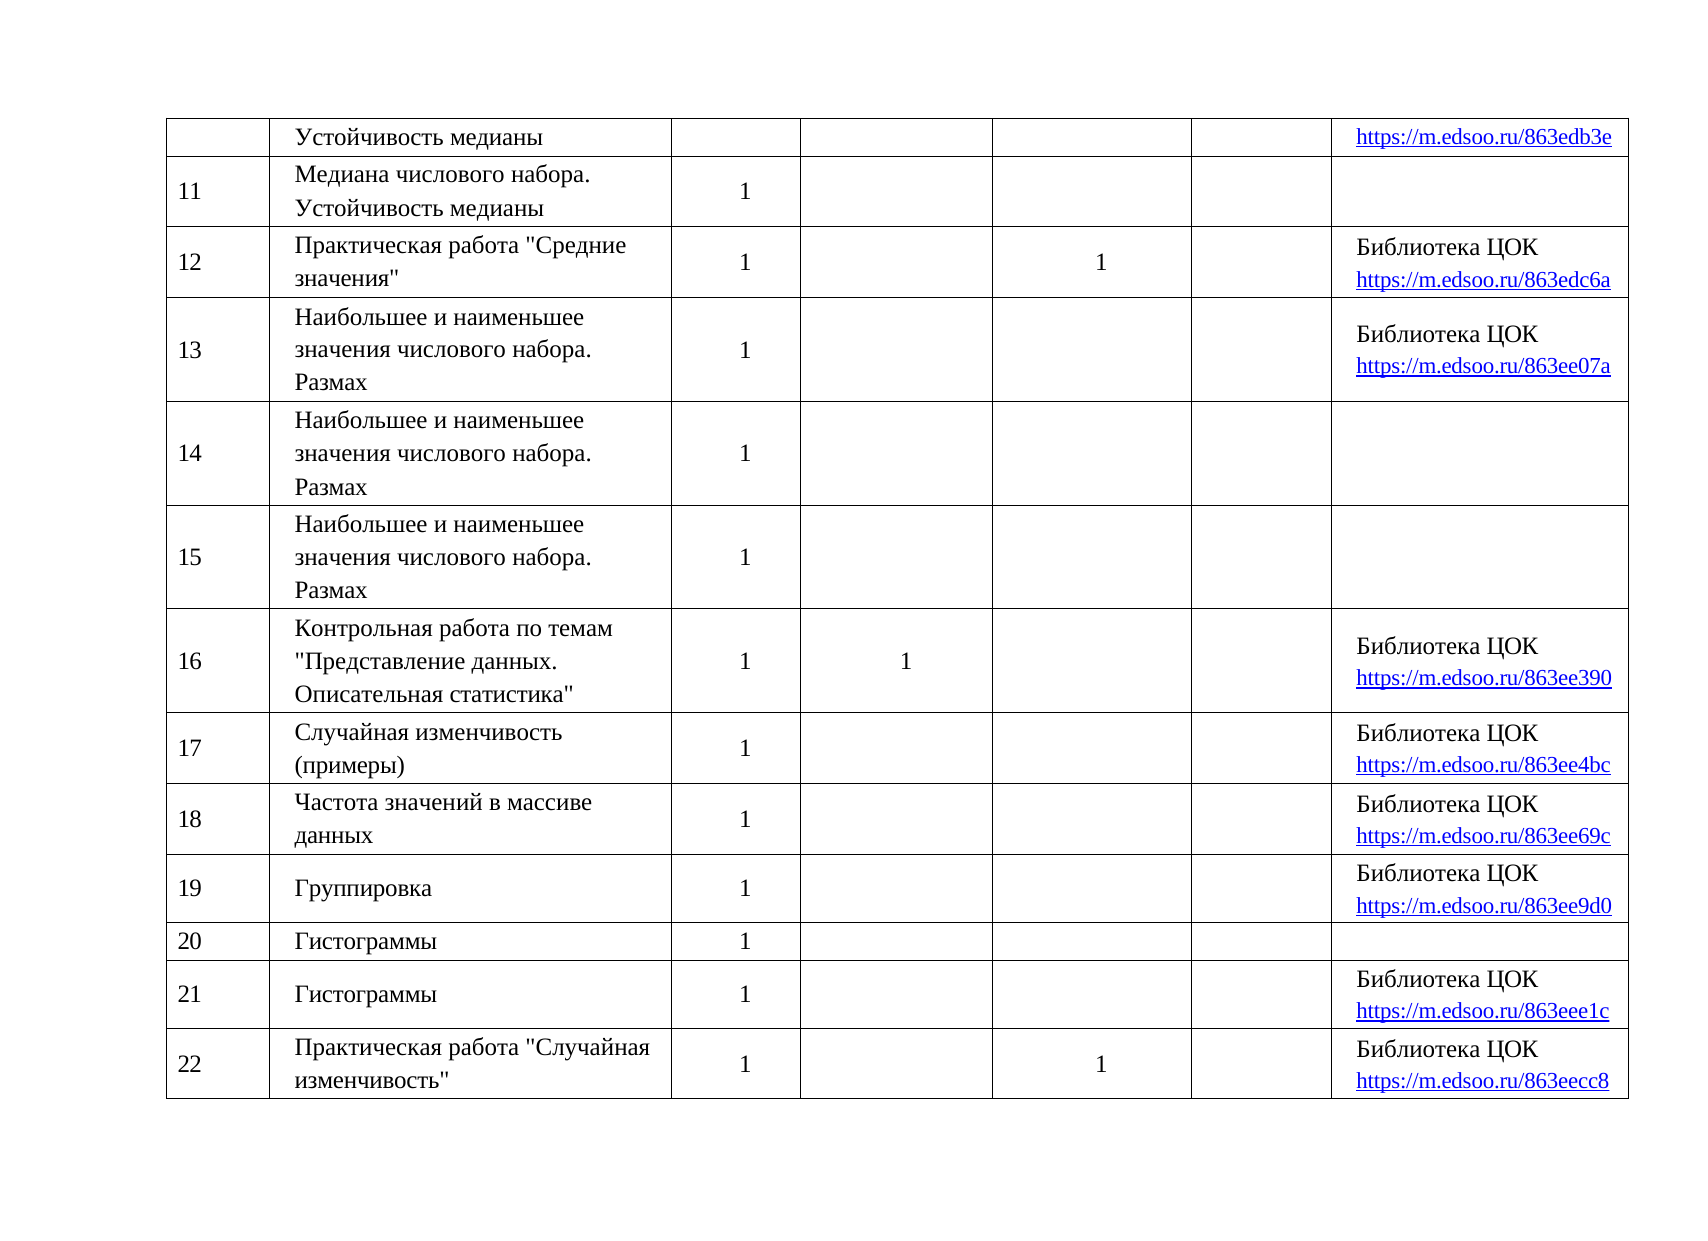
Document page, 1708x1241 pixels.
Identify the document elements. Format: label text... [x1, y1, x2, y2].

table_cell Наибольшее и наименьшее значения числового набора. Размах [270, 506, 671, 608]
table_header https://m.edsoo.ru/863edb3e [1332, 119, 1628, 156]
table_cell [1332, 923, 1628, 959]
table_cell 11 [167, 157, 269, 226]
table_cell 19 [167, 855, 269, 922]
table_cell [1192, 961, 1331, 1027]
table_cell [993, 784, 1191, 854]
table_cell [993, 923, 1191, 959]
table_cell Библиотека ЦОК https://m.edsoo.ru/863edc6a [1332, 227, 1628, 297]
table_cell 15 [167, 506, 269, 608]
table_cell 12 [167, 227, 269, 297]
table_cell [1192, 855, 1331, 922]
table_cell Библиотека ЦОК https://m.edsoo.ru/863ee07a [1332, 298, 1628, 401]
table_cell [1192, 1029, 1331, 1098]
table_cell [1192, 506, 1331, 608]
table_header [801, 119, 992, 156]
table_cell 20 [167, 923, 269, 959]
table_cell Гистограммы [270, 961, 671, 1027]
table_cell Медиана числового набора. Устойчивость медианы [270, 157, 671, 226]
table_cell Библиотека ЦОК https://m.edsoo.ru/863eecc8 [1332, 1029, 1628, 1098]
table_cell [1192, 227, 1331, 297]
table_cell Библиотека ЦОК https://m.edsoo.ru/863ee4bc [1332, 713, 1628, 783]
table_cell [801, 298, 992, 401]
table_cell Практическая работа "Случайная изменчивость" [270, 1029, 671, 1098]
table_cell [993, 609, 1191, 712]
table_cell [801, 157, 992, 226]
table_cell Случайная изменчивость (примеры) [270, 713, 671, 783]
table_cell Библиотека ЦОК https://m.edsoo.ru/863ee9d0 [1332, 855, 1628, 922]
table_cell [801, 713, 992, 783]
table_cell 1 [672, 961, 800, 1027]
table_cell [1332, 506, 1628, 608]
table_header [167, 119, 269, 156]
table_cell [993, 713, 1191, 783]
table_cell 1 [672, 506, 800, 608]
table_cell 1 [672, 298, 800, 401]
table_cell [1192, 784, 1331, 854]
table_cell 1 [993, 1029, 1191, 1098]
table_cell 22 [167, 1029, 269, 1098]
table_cell 13 [167, 298, 269, 401]
table_cell [1192, 713, 1331, 783]
table_cell [1332, 402, 1628, 505]
table_cell Гистограммы [270, 923, 671, 959]
table_cell 1 [672, 713, 800, 783]
table_cell 1 [672, 855, 800, 922]
table_cell 21 [167, 961, 269, 1027]
table_cell 14 [167, 402, 269, 505]
table_cell 1 [993, 227, 1191, 297]
table_header [1192, 119, 1331, 156]
table_header [672, 119, 800, 156]
table_cell [1192, 157, 1331, 226]
table_cell [993, 506, 1191, 608]
table_cell [993, 157, 1191, 226]
table_cell 1 [672, 227, 800, 297]
table_header [993, 119, 1191, 156]
table_cell [1192, 402, 1331, 505]
table_cell Наибольшее и наименьшее значения числового набора. Размах [270, 298, 671, 401]
table_cell 16 [167, 609, 269, 712]
table_cell 17 [167, 713, 269, 783]
table_header Устойчивость медианы [270, 119, 671, 156]
table_cell [1332, 157, 1628, 226]
table_cell Наибольшее и наименьшее значения числового набора. Размах [270, 402, 671, 505]
table_cell [1192, 923, 1331, 959]
table_cell [993, 298, 1191, 401]
table_cell [993, 402, 1191, 505]
table_cell 1 [672, 609, 800, 712]
table_cell [1192, 609, 1331, 712]
table_cell 1 [801, 609, 992, 712]
table_cell [993, 855, 1191, 922]
table_cell 1 [672, 784, 800, 854]
table_cell 1 [672, 157, 800, 226]
table_cell [801, 923, 992, 959]
table_cell [801, 784, 992, 854]
table_cell Библиотека ЦОК https://m.edsoo.ru/863ee69c [1332, 784, 1628, 854]
table_cell [801, 1029, 992, 1098]
table_cell Практическая работа "Средние значения" [270, 227, 671, 297]
table_cell Частота значений в массиве данных [270, 784, 671, 854]
table_cell 1 [672, 402, 800, 505]
table_cell Группировка [270, 855, 671, 922]
table_cell [801, 227, 992, 297]
table_cell [801, 402, 992, 505]
table_cell [801, 855, 992, 922]
table_cell 18 [167, 784, 269, 854]
table_cell [1192, 298, 1331, 401]
table_cell Контрольная работа по темам "Представление данных. Описательная статистика" [270, 609, 671, 712]
table_cell 1 [672, 1029, 800, 1098]
table_cell [801, 961, 992, 1027]
table_cell [801, 506, 992, 608]
table_cell 1 [672, 923, 800, 959]
table_cell [993, 961, 1191, 1027]
table_cell Библиотека ЦОК https://m.edsoo.ru/863ee390 [1332, 609, 1628, 712]
table_cell Библиотека ЦОК https://m.edsoo.ru/863eee1c [1332, 961, 1628, 1027]
